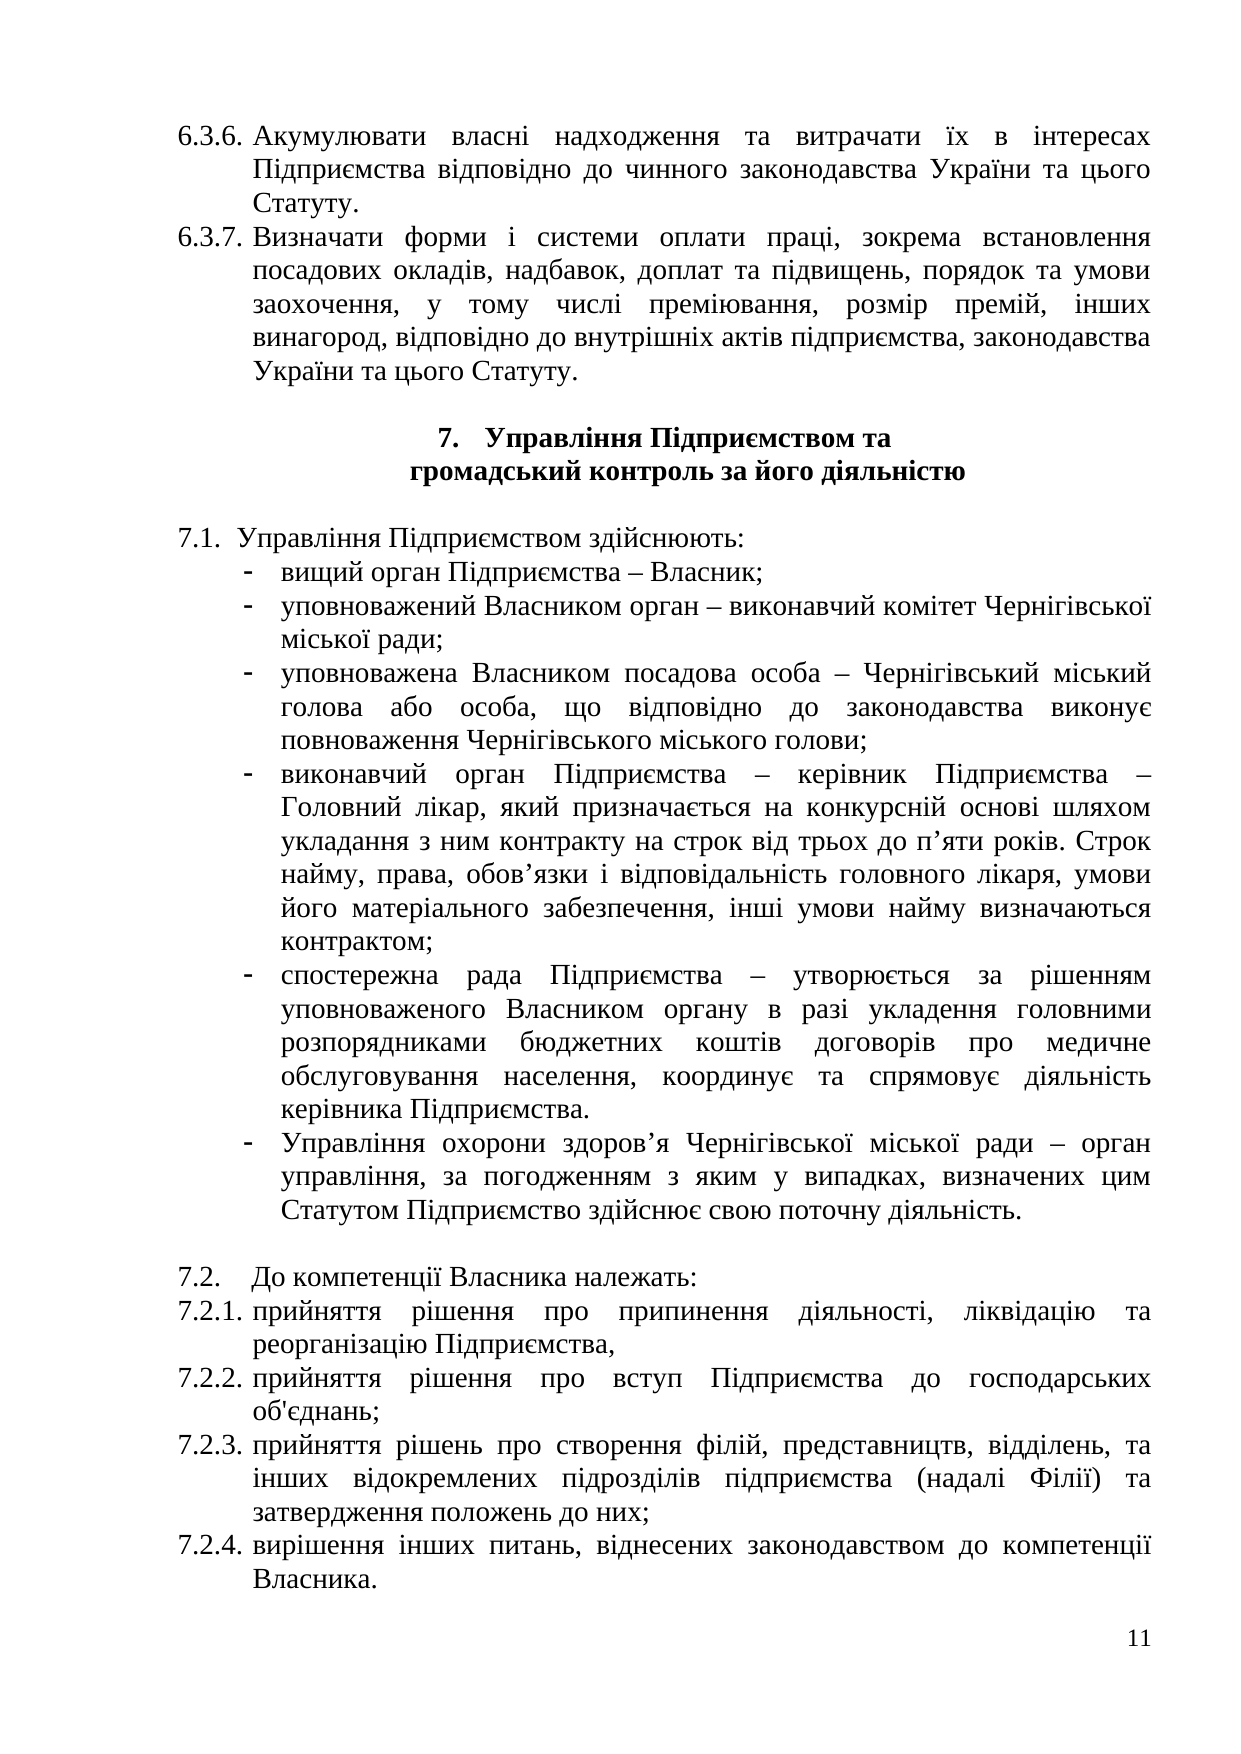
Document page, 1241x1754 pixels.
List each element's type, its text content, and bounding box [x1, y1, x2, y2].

list виконавчий орган Підприємства – керівник Підприємства – Головний лікар, який призначається на конкурсній основі шляхом укладання з ним контракту на строк від трьох до п’яти років. Строк найму, права, обов’язки і відповідальність головного лікаря, умови його матеріального забезпечення, інші умови найму визначаються контрактом; [243, 756, 1152, 957]
list Управління охорони здоров’я Чернігівської міської ради – орган управління, за погодженням з яким у випадках, визначених цим Статутом Підприємство здійснює свою поточну діяльність. [243, 1125, 1152, 1226]
list Визначати форми і системи оплати праці, зокрема встановлення посадових окладів, надбавок, доплат та підвищень, порядок та умови заохочення, у тому числі преміювання, розмір премій, інших винагород, відповідно до внутрішніх актів підприємства, законодавства України та цього Статуту. [177, 219, 1152, 386]
list уповноважений Власником орган – виконавчий комітет Чернігівської міської ради; [243, 588, 1152, 655]
list До компетенції Власника належать: [177, 1259, 1152, 1293]
list уповноважена Власником посадова особа – Чернігівський міський голова або особа, що відповідно до законодавства виконує повноваження Чернігівського міського голови; [243, 655, 1152, 756]
list прийняття рішень про створення філій, представництв, відділень, та інших відокремлених підрозділів підприємства (надалі Філії) та затвердження положень до них; [177, 1427, 1152, 1527]
list Акумулювати власні надходження та витрачати їх в інтересах Підприємства відповідно до чинного законодавства України та цього Статуту. [177, 118, 1152, 219]
list прийняття рішення про вступ Підприємства до господарських об'єднань; [177, 1360, 1152, 1427]
list спостережна рада Підприємства – утворюється за рішенням уповноваженого Власником органу в разі укладення головними розпорядниками бюджетних коштів договорів про медичне обслуговування населення, координує та спрямовує діяльність керівника Підприємства. [243, 957, 1152, 1125]
list Управління Підприємством здійснюють: [177, 521, 1152, 554]
list прийняття рішення про припинення діяльності, ліквідацію та реорганізацію Підприємства, [177, 1293, 1152, 1360]
list вирішення інших питань, віднесених законодавством до компетенції Власника. [177, 1527, 1152, 1594]
list вищий орган Підприємства – Власник; [243, 554, 1152, 588]
list Управління Підприємством та громадський контроль за його діяльністю [177, 420, 1152, 487]
